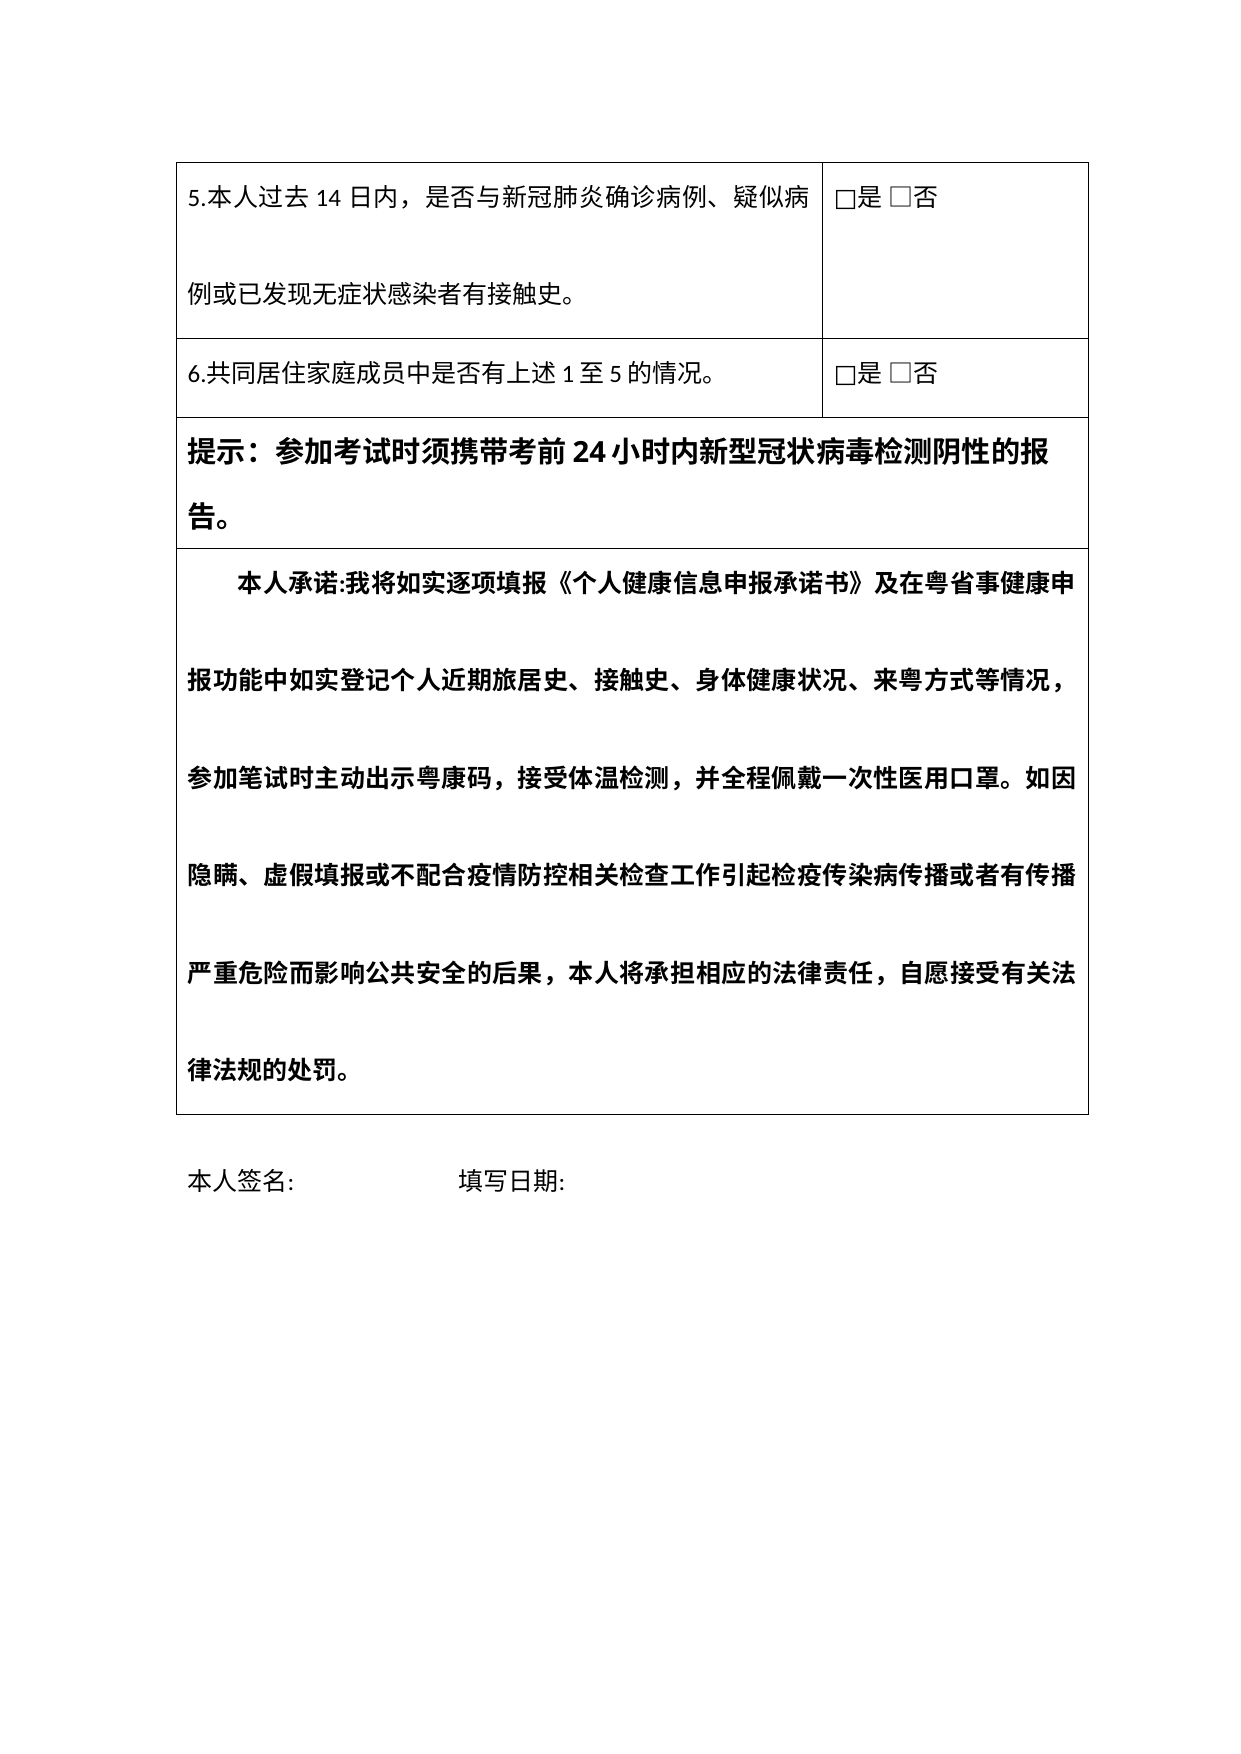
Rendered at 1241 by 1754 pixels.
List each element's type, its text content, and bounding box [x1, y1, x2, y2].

text 本人签名: 填写日期: [187, 1147, 1053, 1212]
table_cell 本人承诺:我将如实逐项填报《个人健康信息申报承诺书》及在粤省事健康申报功能中如实登记个人近期旅居史、接触史、身体健康状况、来粤方式等情况，参加笔试时主动出示粤康码，接受体温检测，并全程佩戴一次性医用口罩。如因隐瞒、虚假填报或不配合疫情防控相关检查工作引起检疫传染病传播或者有传播严重危险而影响公共安全的后果，本人将承担相应的法律责任，自愿接受有关法律法规的处罚。 [177, 549, 1088, 1114]
table_cell □是 □否 [823, 339, 1088, 417]
table_cell □是 □否 [823, 163, 1088, 338]
table_cell 提示：参加考试时须携带考前24小时内新型冠状病毒检测阴性的报告。 [177, 418, 1088, 548]
table_cell 5.本人过去14 日内，是否与新冠肺炎确诊病例、疑似病例或已发现无症状感染者有接触史。 [177, 163, 822, 338]
table_cell 6.共同居住家庭成员中是否有上述1至5的情况。 [177, 339, 822, 417]
